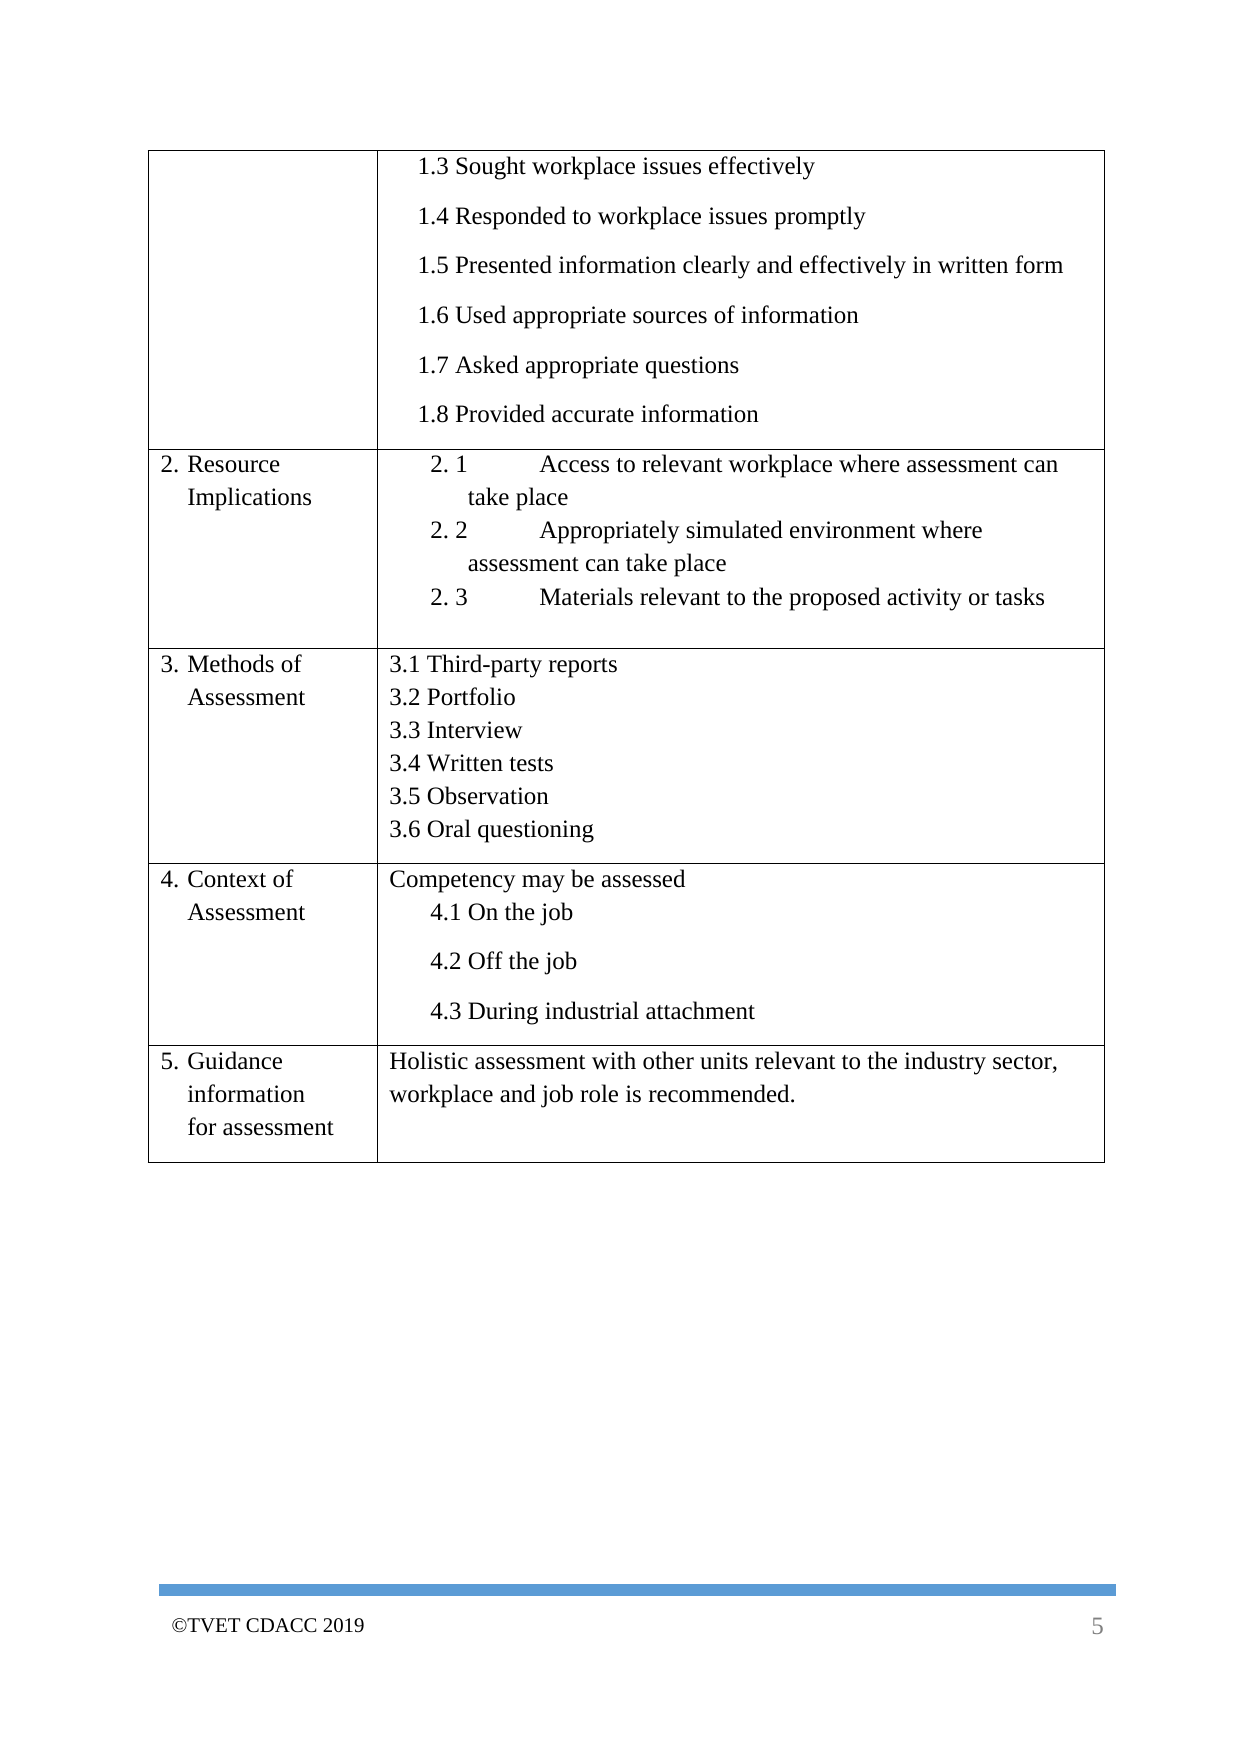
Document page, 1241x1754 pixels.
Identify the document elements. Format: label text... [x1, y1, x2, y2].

table_cell Competency may be assessed On the job Off the job During industrial attachment [378, 864, 1104, 1045]
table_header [378, 151, 1104, 448]
table_cell Holistic assessment with other units relevant to the industry sector, workplace and job role is recommended. [378, 1046, 1104, 1162]
table_cell Third-party reports Portfolio Interview Written tests Observation Oral questioning [378, 649, 1104, 863]
table_cell Guidance information for assessment [149, 1046, 377, 1162]
table_cell Access to relevant workplace where assessment can take place Appropriately simulated environment where assessment can take place Materials relevant to the proposed activity or tasks [378, 450, 1104, 648]
table_cell Resource Implications [149, 450, 377, 648]
table_cell Context of Assessment [149, 864, 377, 1045]
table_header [149, 151, 377, 448]
table_cell Methods of Assessment [149, 649, 377, 863]
